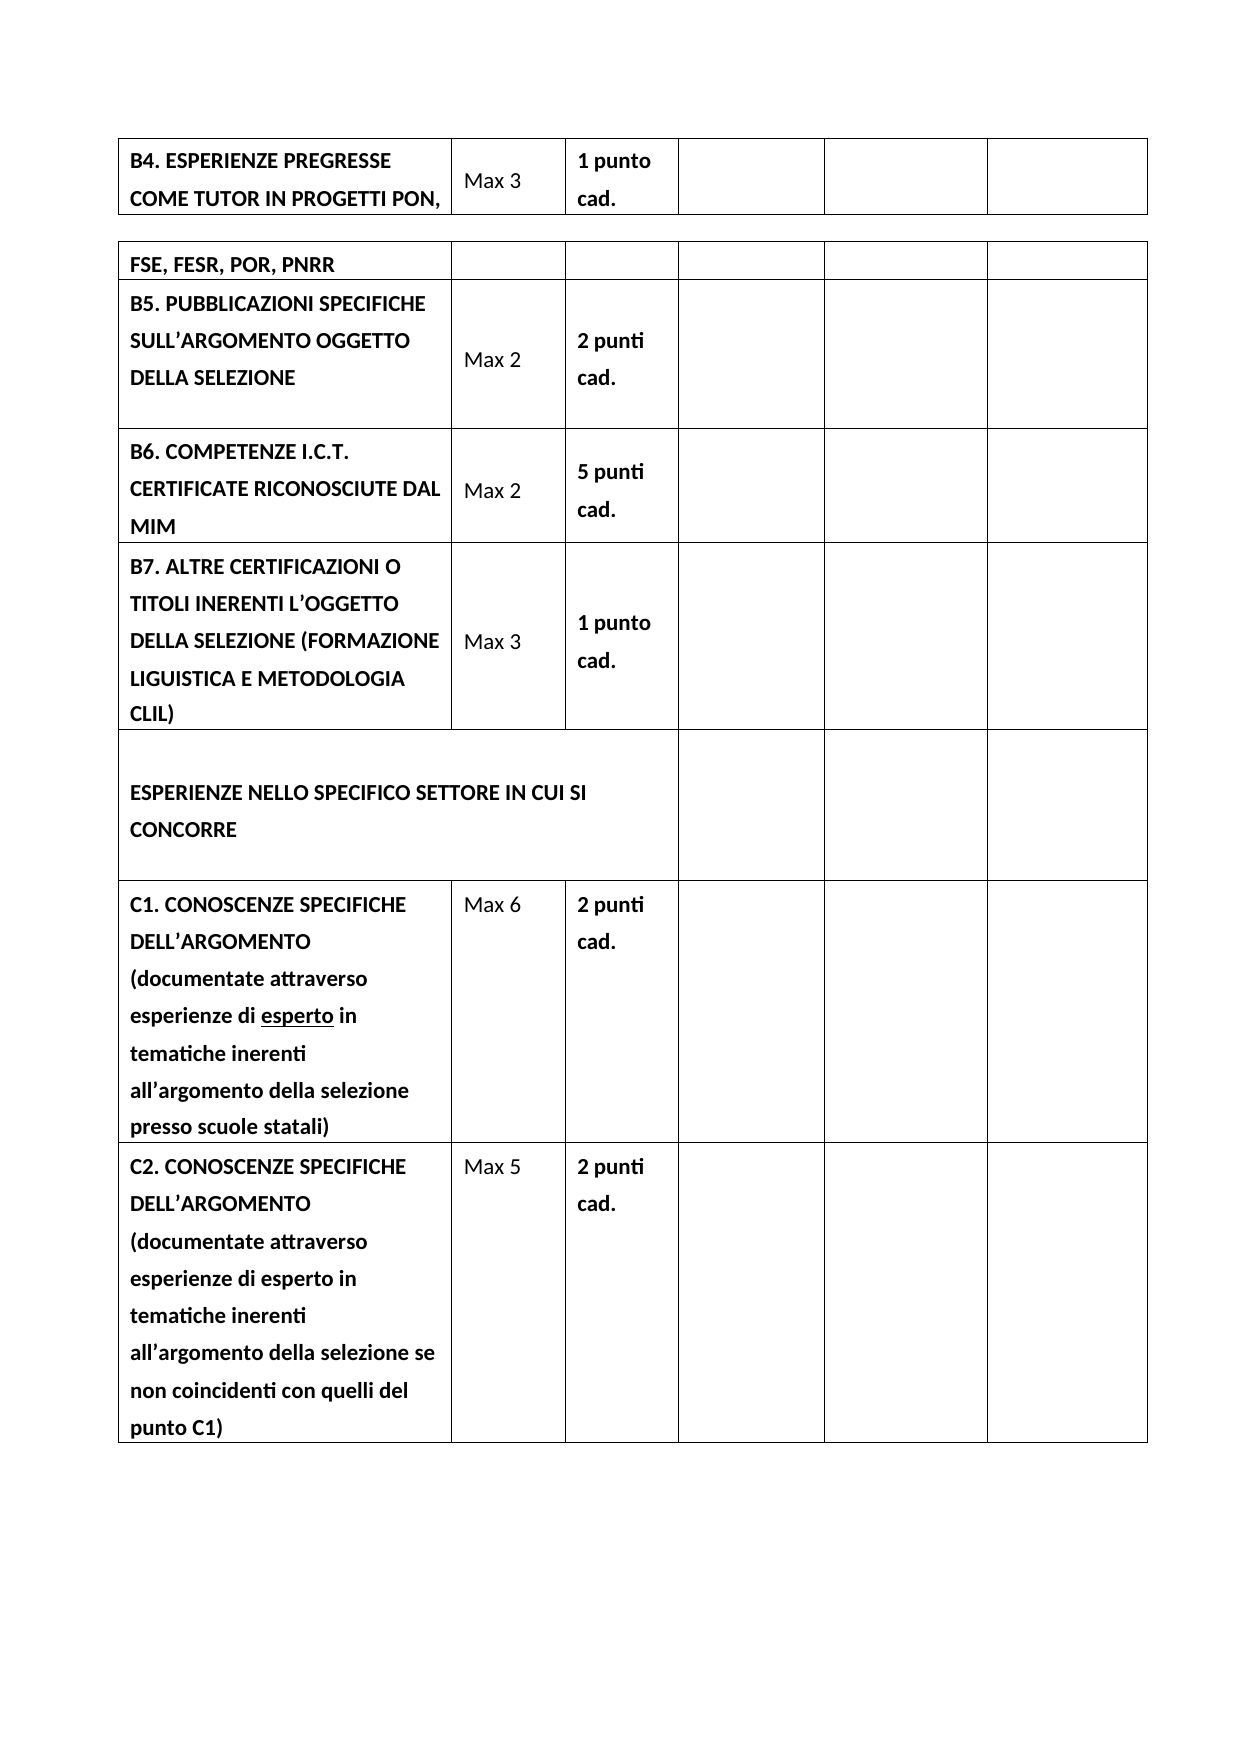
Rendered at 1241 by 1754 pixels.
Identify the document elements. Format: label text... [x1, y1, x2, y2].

table_cell [988, 730, 1147, 879]
table_cell [988, 429, 1147, 542]
table_cell [988, 1143, 1147, 1442]
table_cell B4. ESPERIENZE PREGRESSE COME TUTOR IN PROGETTI PON, [119, 139, 451, 213]
table_cell [825, 1143, 987, 1442]
table_header [988, 242, 1147, 278]
table_header FSE, FESR, POR, PNRR [119, 242, 451, 278]
table_cell [988, 543, 1147, 729]
table_cell [825, 730, 987, 879]
table_cell B7. ALTRE CERTIFICAZIONI O TITOLI INERENTI L’OGGETTO DELLA SELEZIONE (FORMAZIONE LIGUISTICA E METODOLOGIA CLIL) [119, 543, 451, 729]
table_cell C1. CONOSCENZE SPECIFICHE DELL’ARGOMENTO (documentate attraverso esperienze di esperto in tematiche inerenti all’argomento della selezione presso scuole statali) [119, 881, 451, 1142]
table_cell [679, 429, 824, 542]
table_cell B5. PUBBLICAZIONI SPECIFICHE SULL’ARGOMENTO OGGETTO DELLA SELEZIONE [119, 280, 451, 428]
table_cell Max 3 [452, 543, 565, 729]
table_cell 2 punti cad. [566, 280, 678, 428]
table_cell Max 3 [452, 139, 565, 213]
table_cell [825, 543, 987, 729]
table_cell [825, 881, 987, 1142]
table_header [566, 242, 678, 278]
table_cell Max 6 [452, 881, 565, 1142]
table_header [679, 242, 824, 278]
table_cell [825, 280, 987, 428]
table_cell 1 punto cad. [566, 139, 678, 213]
table_cell [679, 139, 824, 213]
table_header [452, 242, 565, 278]
table_cell 5 punti cad. [566, 429, 678, 542]
table_cell [825, 429, 987, 542]
table_header [825, 242, 987, 278]
table_cell Max 2 [452, 429, 565, 542]
table_cell [679, 881, 824, 1142]
table_cell 1 punto cad. [566, 543, 678, 729]
table_cell [679, 730, 824, 879]
table_cell Max 2 [452, 280, 565, 428]
table_cell [679, 1143, 824, 1442]
table_cell Max 5 [452, 1143, 565, 1442]
table_cell C2. CONOSCENZE SPECIFICHE DELL’ARGOMENTO (documentate attraverso esperienze di esperto in tematiche inerenti all’argomento della selezione se non coincidenti con quelli del punto C1) [119, 1143, 451, 1442]
table_cell 2 punti cad. [566, 881, 678, 1142]
table_cell [988, 881, 1147, 1142]
table_cell [679, 280, 824, 428]
table_cell [679, 543, 824, 729]
table_cell [988, 139, 1147, 213]
table_cell [988, 280, 1147, 428]
table_cell B6. COMPETENZE I.C.T. CERTIFICATE RICONOSCIUTE DAL MIM [119, 429, 451, 542]
table_cell ESPERIENZE NELLO SPECIFICO SETTORE IN CUI SI CONCORRE [119, 730, 678, 879]
table_cell 2 punti cad. [566, 1143, 678, 1442]
table_cell [825, 139, 987, 213]
